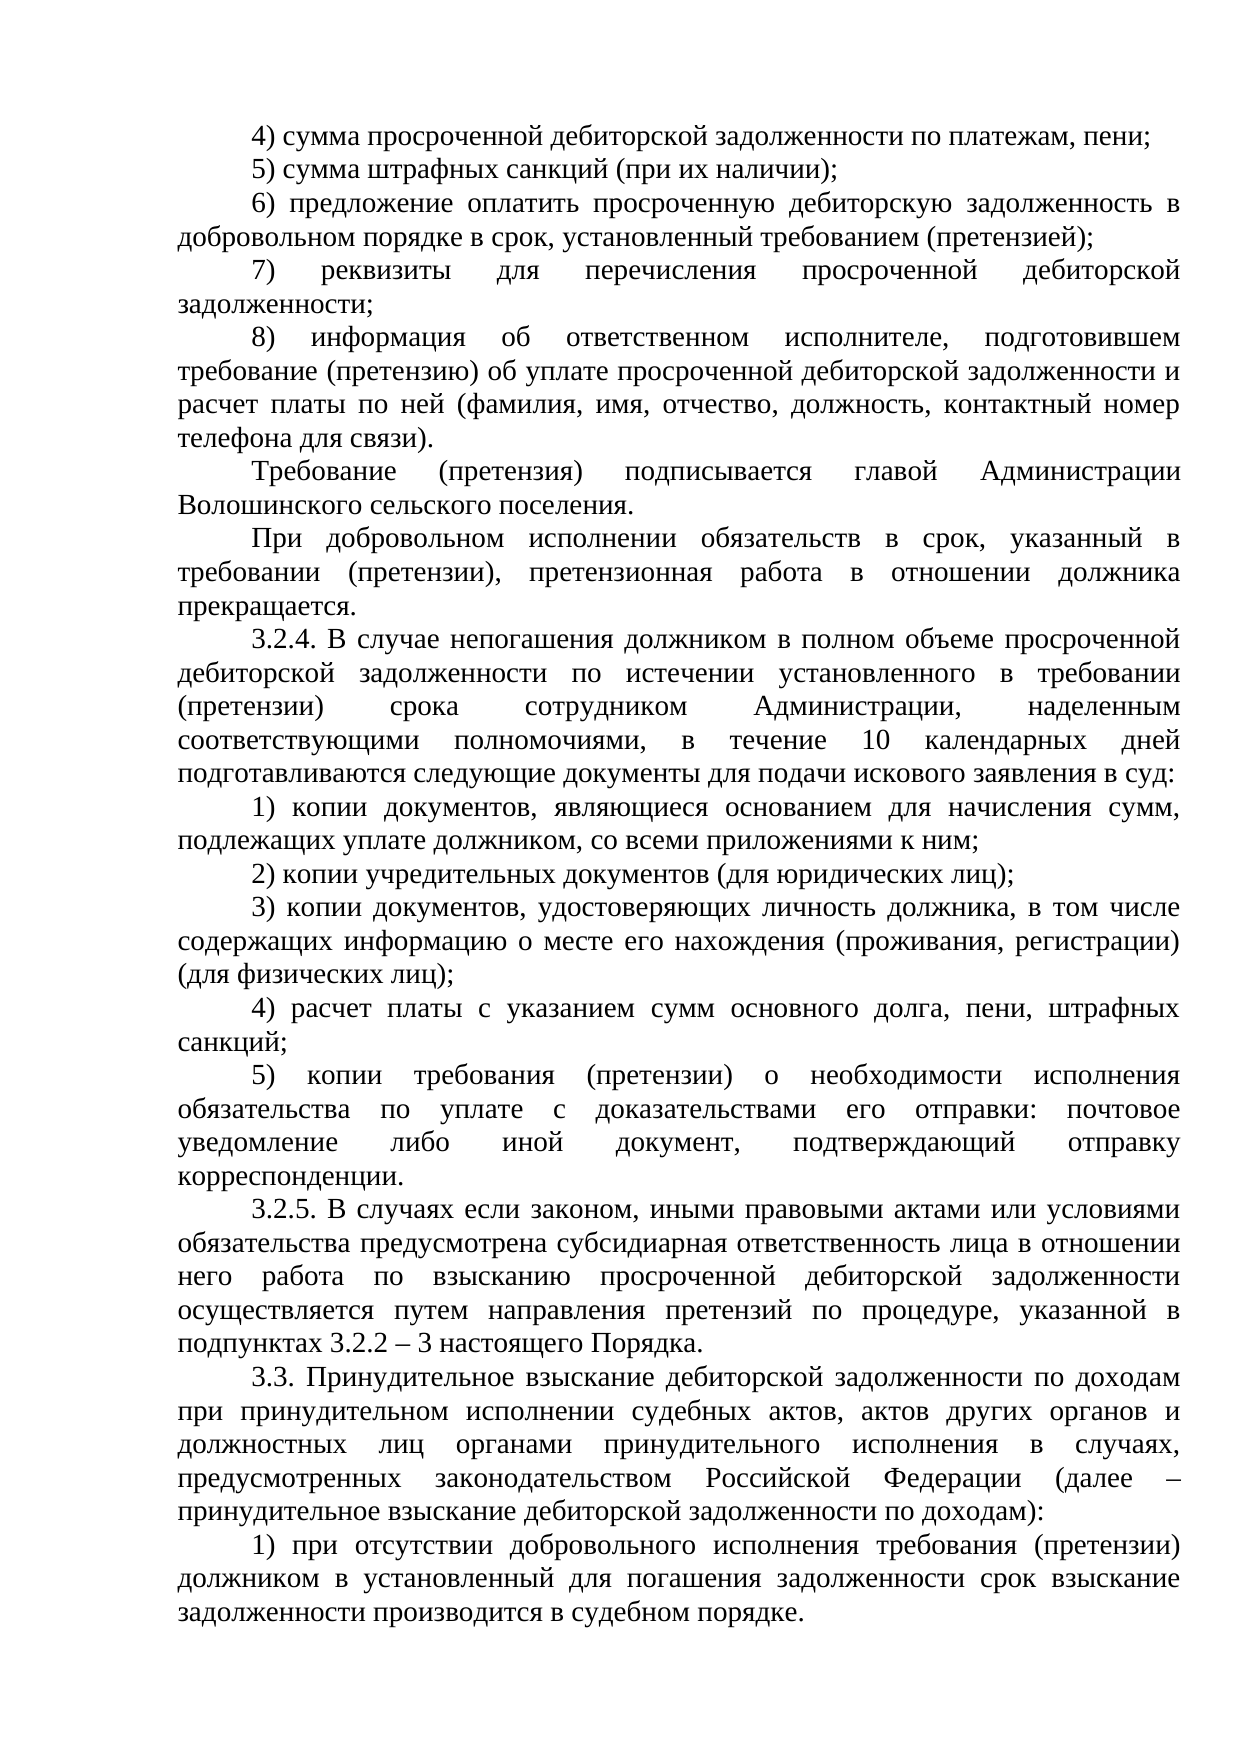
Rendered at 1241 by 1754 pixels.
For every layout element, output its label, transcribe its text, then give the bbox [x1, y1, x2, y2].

text 2) копии учредительных документов (для юридических лиц); [177, 856, 1181, 889]
text 5) копии требования (претензии) о необходимости исполнения обязательства по уплате с доказательствами его отправки: почтовое уведомление либо иной документ, подтверждающий отправку корреспонденции. [177, 1057, 1181, 1191]
text 5) сумма штрафных санкций (при их наличии); [177, 152, 1181, 185]
text 8) информация об ответственном исполнителе, подготовившем требование (претензию) об уплате просроченной дебиторской задолженности и расчет платы по ней (фамилия, имя, отчество, должность, контактный номер телефона для связи). [177, 319, 1181, 453]
text 4) сумма просроченной дебиторской задолженности по платежам, пени; [177, 118, 1181, 152]
text 1) копии документов, являющиеся основанием для начисления сумм, подлежащих уплате должником, со всеми приложениями к ним; [177, 789, 1181, 856]
text 4) расчет платы с указанием сумм основного долга, пени, штрафных санкций; [177, 990, 1181, 1057]
text 6) предложение оплатить просроченную дебиторскую задолженность в добровольном порядке в срок, установленный требованием (претензией); [177, 185, 1181, 252]
text 3.2.4. В случае непогашения должником в полном объеме просроченной дебиторской задолженности по истечении установленного в требовании (претензии) срока сотрудником Администрации, наделенным соответствующими полномочиями, в течение 10 календарных дней подготавливаются следующие документы для подачи искового заявления в суд: [177, 621, 1181, 789]
text 3) копии документов, удостоверяющих личность должника, в том числе содержащих информацию о месте его нахождения (проживания, регистрации) (для физических лиц); [177, 889, 1181, 990]
text 3.3. Принудительное взыскание дебиторской задолженности по доходам при принудительном исполнении судебных актов, актов других органов и должностных лиц органами принудительного исполнения в случаях, предусмотренных законодательством Российской Федерации (далее – принудительное взыскание дебиторской задолженности по доходам): [177, 1359, 1181, 1527]
text 1) при отсутствии добровольного исполнения требования (претензии) должником в установленный для погашения задолженности срок взыскание задолженности производится в судебном порядке. [177, 1527, 1181, 1627]
text При добровольном исполнении обязательств в срок, указанный в требовании (претензии), претензионная работа в отношении должника прекращается. [177, 521, 1181, 621]
text Требование (претензия) подписывается главой Администрации Волошинского сельского поселения. [177, 453, 1181, 521]
text 3.2.5. В случаях если законом, иными правовыми актами или условиями обязательства предусмотрена субсидиарная ответственность лица в отношении него работа по взысканию просроченной дебиторской задолженности осуществляется путем направления претензий по процедуре, указанной в подпунктах 3.2.2 – 3 настоящего Порядка. [177, 1191, 1181, 1359]
text 7) реквизиты для перечисления просроченной дебиторской задолженности; [177, 252, 1181, 319]
